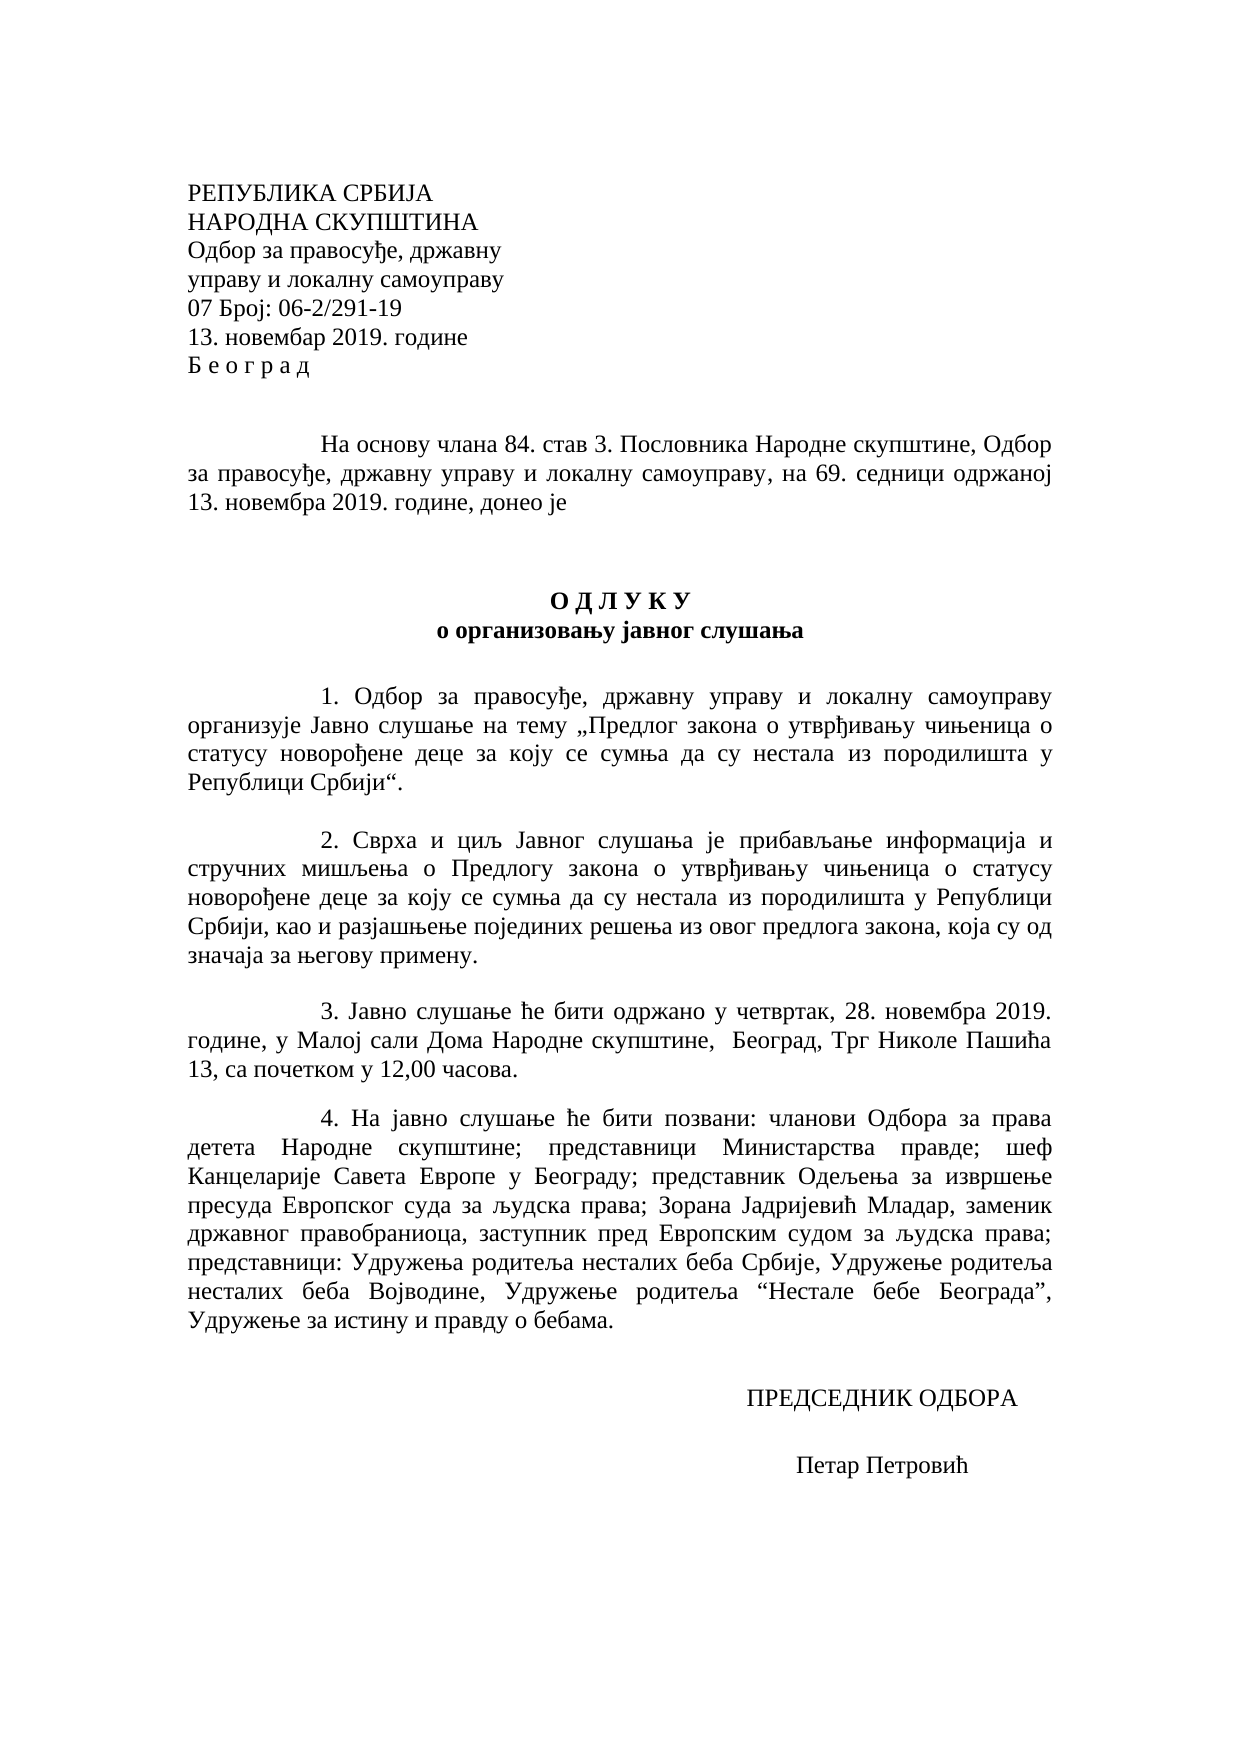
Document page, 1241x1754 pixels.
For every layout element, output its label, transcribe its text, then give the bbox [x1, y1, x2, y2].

text 4. На јавно слушање ће бити позвани: чланови Одбора за права детета Народне скупштине; представници Министарства правде; шеф Канцеларије Савета Европе у Београду; представник Одељења за извршење пресуда Европског суда за људска права; Зорана Јадријевић Младар, заменик државног правобраниоца, заступник пред Европским судом за људска права; представници: Удружења родитеља несталих беба Србије, Удружење родитеља несталих беба Војводине, Удружење родитеља “Нестале бебе Београда”, Удружење за истину и правду о бебама. [187, 1103, 1053, 1333]
text управу и локалну самоуправу [187, 264, 1053, 293]
text НАРОДНА СКУПШТИНА [187, 207, 1053, 236]
text 1. Одбор за правосуђе, државну управу и локалну самоуправу организује Јавно слушање на тему „Предлог закона о утврђивању чињеница о статусу новорођене деце за коју се сумња да су нестала из породилишта у Републици Србији“. [187, 681, 1053, 796]
text 3. Јавно слушање ће бити одржано у четвртак, 28. новембра 2019. године, у Малој сали Дома Народне скупштине, Београд, Трг Николе Пашића 13, са почетком у 12,00 часова. [187, 996, 1053, 1083]
text РЕПУБЛИКА СРБИЈА [187, 178, 1053, 207]
text Одбор за правосуђе, државну [187, 236, 1053, 264]
text ПРЕДСЕДНИК ОДБОРА [187, 1383, 1053, 1412]
text Б е о г р а д [187, 351, 1053, 379]
text О Д Л У К У [187, 586, 1053, 615]
text На основу члана 84. став 3. Пословника Народне скупштине, Одбор за правосуђе, државну управу и локалну самоуправу, на 69. седници одржаној 13. новембра 2019. године, донео је [187, 429, 1053, 516]
text 13. новембар 2019. године [187, 322, 1053, 351]
text 07 Број: 06-2/291-19 [187, 293, 1053, 322]
text 2. Сврха и циљ Јавног слушања је прибављање информација и стручних мишљења о Предлогу закона о утврђивању чињеница о статусу новорођене деце за коју се сумња да су нестала из породилишта у Републици Србији, као и разјашњење појединих решења из овог предлога закона, која су од значаја за његову примену. [187, 825, 1053, 968]
text о организовању јавног слушања [187, 615, 1053, 643]
text Петар Петровић [187, 1450, 1053, 1478]
